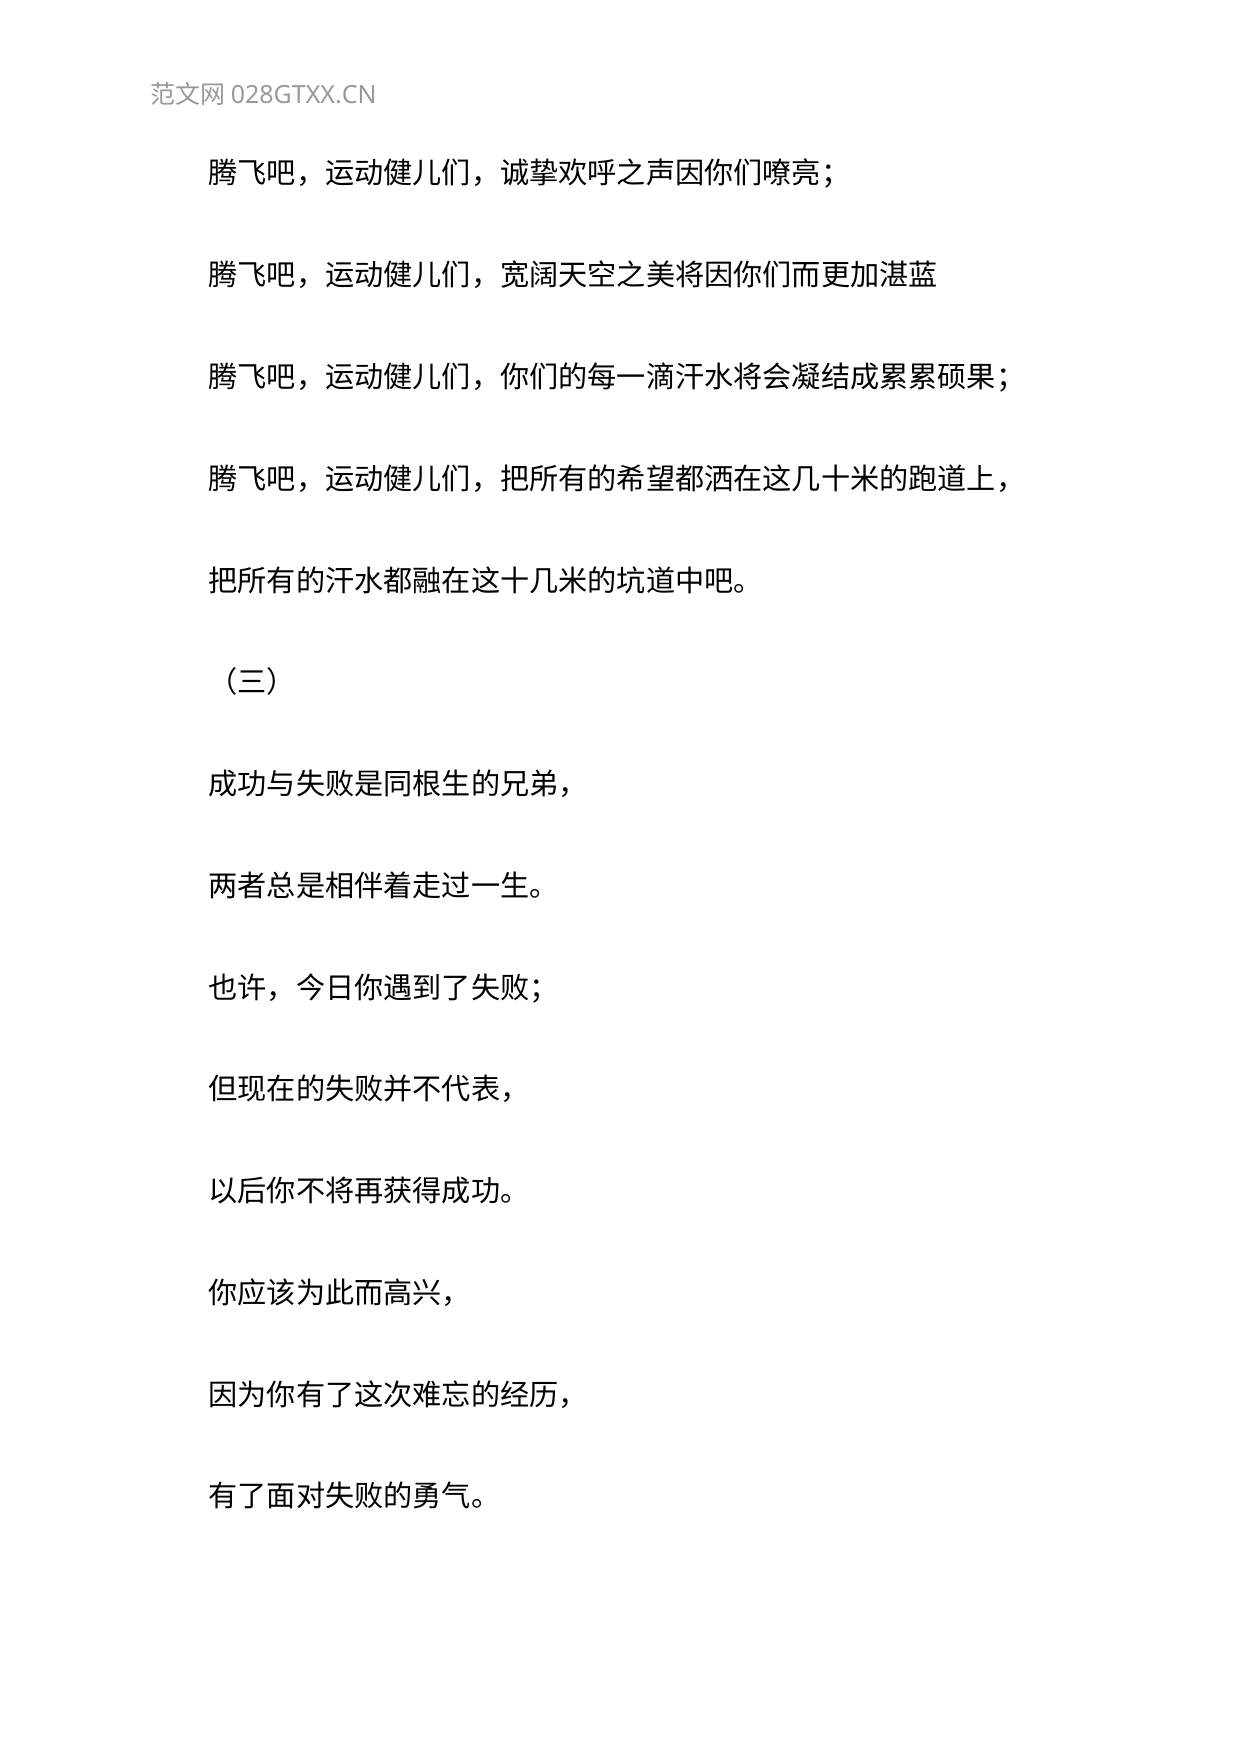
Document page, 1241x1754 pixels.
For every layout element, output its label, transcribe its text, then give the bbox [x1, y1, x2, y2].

text （三） [150, 659, 1090, 701]
text 腾飞吧，运动健儿们，宽阔天空之美将因你们而更加湛蓝 [150, 252, 1090, 294]
text 把所有的汗水都融在这十几米的坑道中吧。 [150, 557, 1090, 599]
text 有了面对失败的勇气。 [150, 1473, 1090, 1515]
text 成功与失败是同根生的兄弟， [150, 761, 1090, 803]
text 因为你有了这次难忘的经历， [150, 1371, 1090, 1413]
text 腾飞吧，运动健儿们，你们的每一滴汗水将会凝结成累累硕果； [150, 353, 1090, 396]
text 你应该为此而高兴， [150, 1269, 1090, 1312]
text 腾飞吧，运动健儿们，诚挚欢呼之声因你们嘹亮； [150, 150, 1090, 192]
text 以后你不将再获得成功。 [150, 1168, 1090, 1210]
text 腾飞吧，运动健儿们，把所有的希望都洒在这几十米的跑道上， [150, 455, 1090, 498]
text 但现在的失败并不代表， [150, 1066, 1090, 1108]
text 两者总是相伴着走过一生。 [150, 862, 1090, 905]
text 也许，今日你遇到了失败； [150, 964, 1090, 1006]
